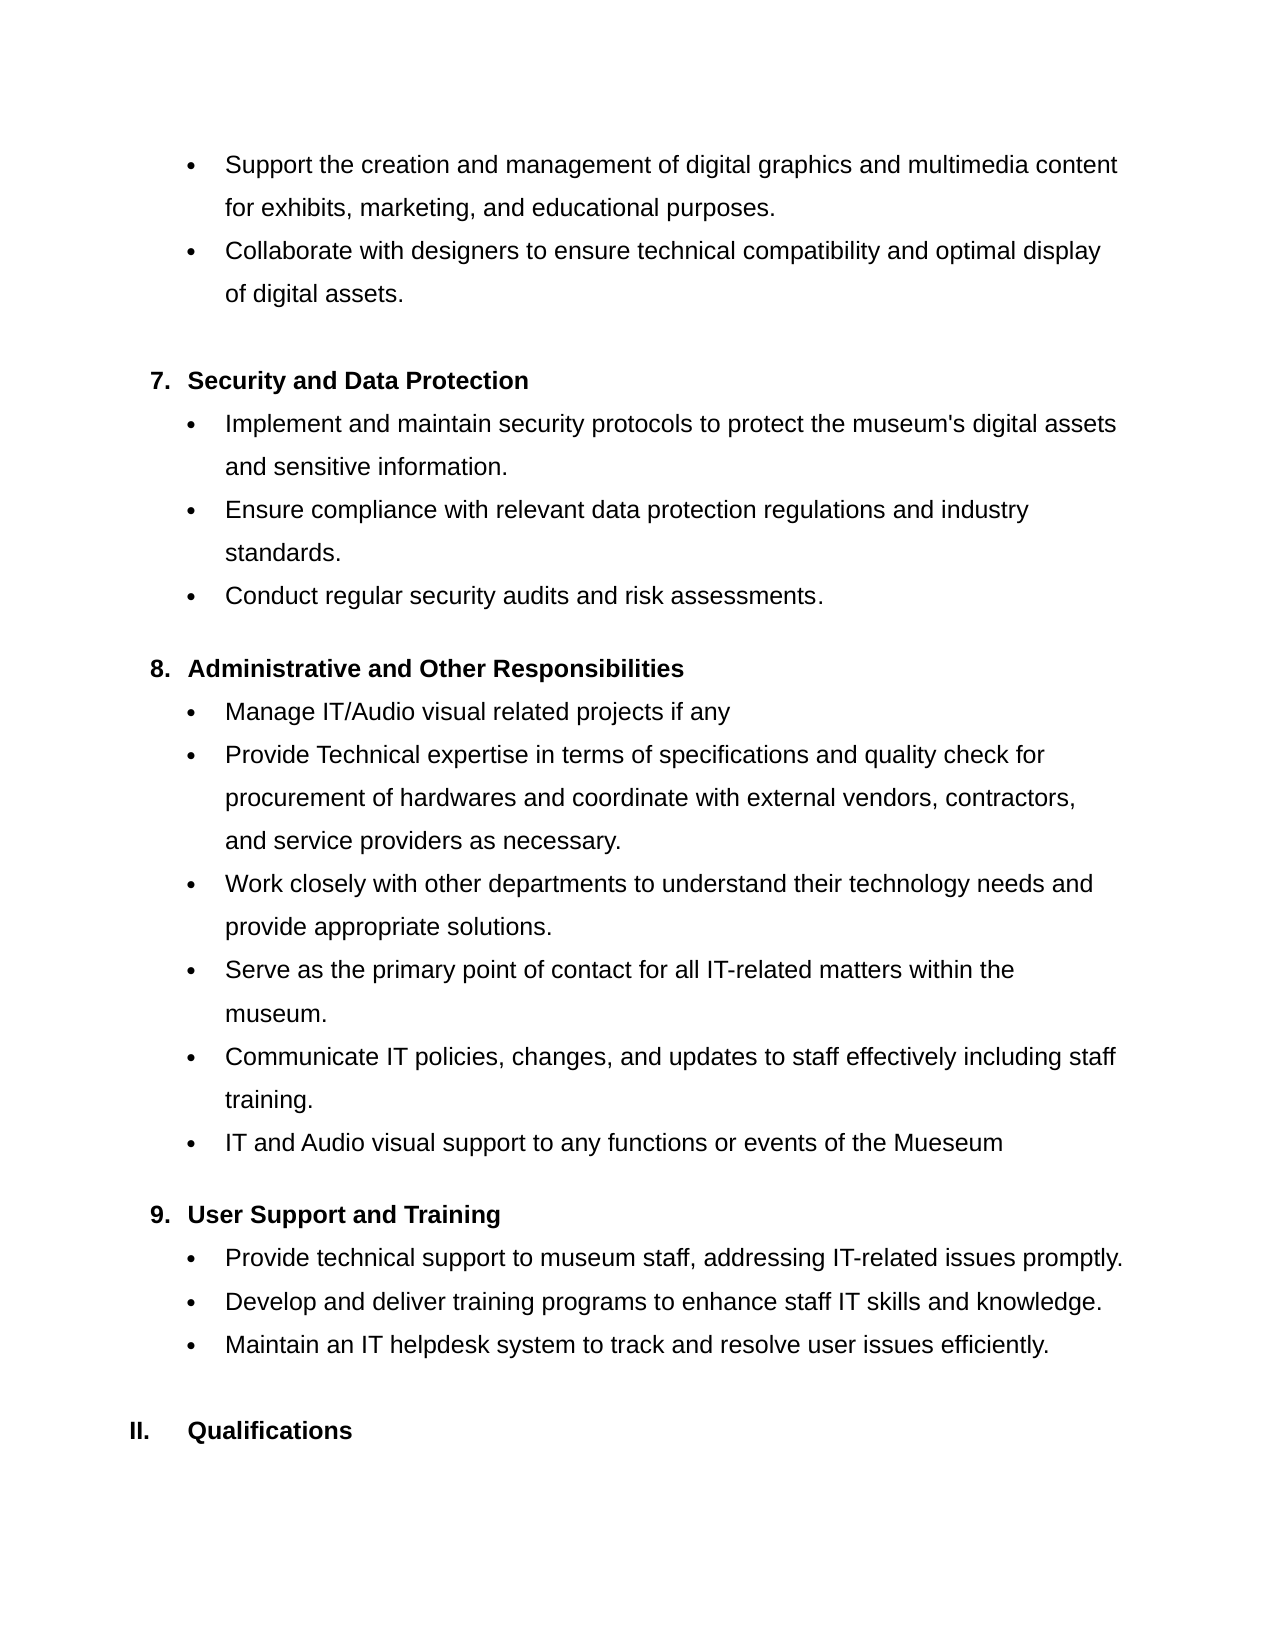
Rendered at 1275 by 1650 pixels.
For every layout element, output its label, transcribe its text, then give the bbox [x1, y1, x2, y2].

list Serve as the primary point of contact for all IT-related matters within the museum. [187, 955, 1125, 1027]
list Qualifications [150, 1416, 1125, 1444]
list Security and Data Protection [150, 366, 1125, 394]
list Work closely with other departments to understand their technology needs and provide appropriate solutions. [187, 869, 1125, 941]
list Manage IT/Audio visual related projects if any [187, 697, 1125, 725]
list IT and Audio visual support to any functions or events of the Mueseum [187, 1128, 1125, 1157]
list Provide technical support to museum staff, addressing IT-related issues promptly. [187, 1243, 1125, 1272]
list Develop and deliver training programs to enhance staff IT skills and knowledge. [187, 1286, 1125, 1315]
list Communicate IT policies, changes, and updates to staff effectively including staff training. [187, 1042, 1125, 1113]
list Implement and maintain security protocols to protect the museum's digital assets and sensitive information. [187, 409, 1125, 481]
list Ensure compliance with relevant data protection regulations and industry standards. [187, 495, 1125, 567]
list Conduct regular security audits and risk assessments. [187, 581, 1125, 610]
list Support the creation and management of digital graphics and multimedia content for exhibits, marketing, and educational purposes. [187, 150, 1125, 222]
list User Support and Training [150, 1200, 1125, 1229]
list Administrative and Other Responsibilities [150, 653, 1125, 682]
list Provide Technical expertise in terms of specifications and quality check for procurement of hardwares and coordinate with external vendors, contractors, and service providers as necessary. [187, 740, 1125, 855]
list Collaborate with designers to ensure technical compatibility and optimal display of digital assets. [187, 236, 1125, 308]
list Maintain an IT helpdesk system to track and resolve user issues efficiently. [187, 1329, 1125, 1358]
